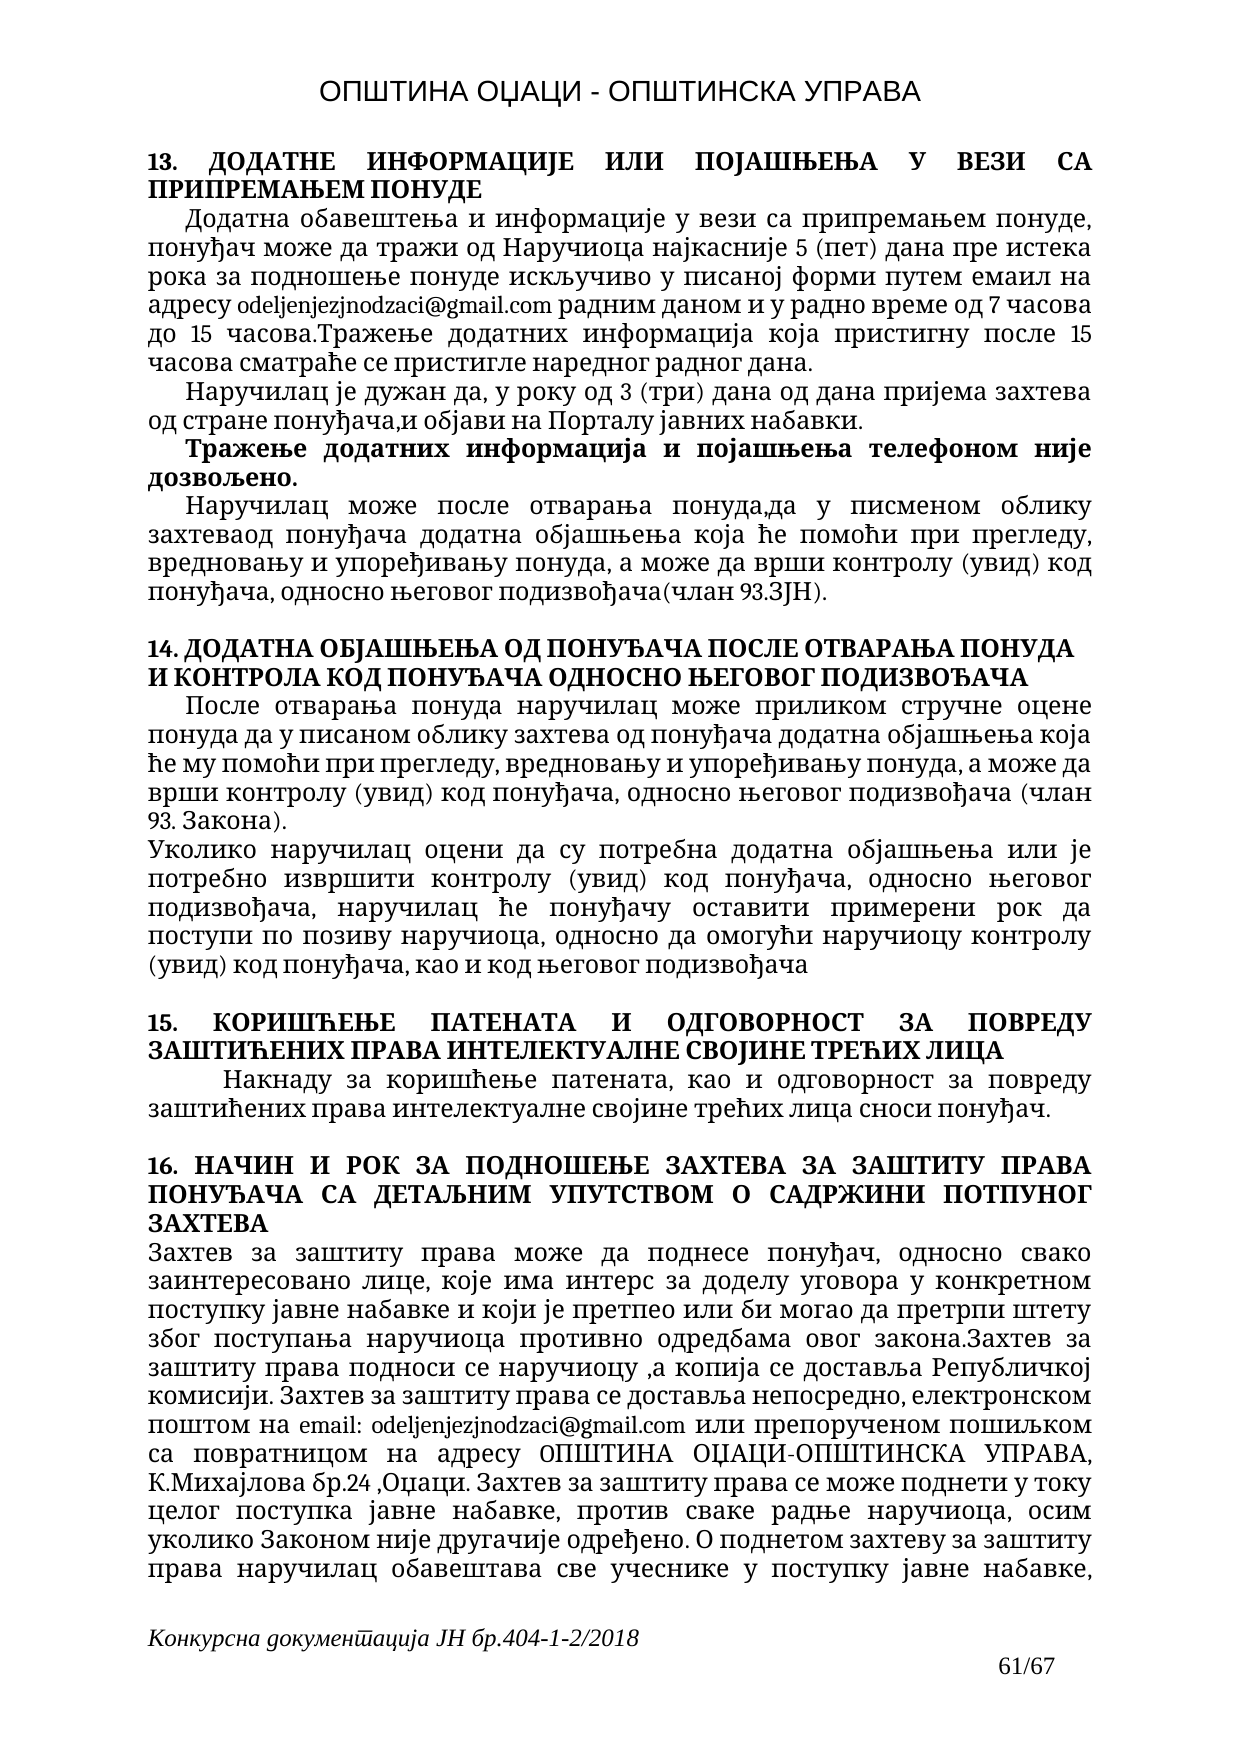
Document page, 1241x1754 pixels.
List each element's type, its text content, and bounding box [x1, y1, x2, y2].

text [148, 1238, 1092, 1583]
text Накнаду за коришћење патената, као и одговорност за повреду заштићених права интелектуалне својине трећих лица сноси понуђач. [148, 1066, 1092, 1123]
text 16. НАЧИН И РОК ЗА ПОДНОШЕЊЕ ЗАХТЕВА ЗА ЗАШТИТУ ПРАВА ПОНУЂАЧА СА ДЕТАЉНИМ УПУТСТВОМ О САДРЖИНИ ПОТПУНОГ ЗАХТЕВА [148, 1152, 1092, 1238]
text Додатна обавештења и информације у вези са припремањем понуде, понуђач може да тражи од Наручиоца најкасније 5 (пет) дана пре истека рока за подношење понуде искључиво у писаној форми путем емаил на адресу odeljenjezjnodzaci@gmail.com радним даном и у радно време од 7 часова до 15 часова.Тражење додатних информација која пристигну после 15 часова сматраће се пристигле наредног радног дана. [148, 205, 1092, 378]
text После отварања понуда наручилац може приликом стручне оцене понуда да у писаном облику захтева од понуђача додатна објашњења која ће му помоћи при прегледу, вредновању и упоређивању понуда, а може да врши контролу (увид) код понуђача, односно његовог подизвођача (члан 93. Закона). [148, 692, 1092, 836]
text 14. ДОДАТНА ОБЈАШЊЕЊА ОД ПОНУЂАЧА ПОСЛЕ ОТВАРАЊА ПОНУДА И КОНТРОЛА КОД ПОНУЂАЧА ОДНОСНО ЊЕГОВОГ ПОДИЗВОЂАЧА [148, 635, 1092, 692]
text Тражење додатних информација и појашњења телефоном није дозвољено. [148, 435, 1092, 492]
text 15. КОРИШЋЕЊЕ ПАТЕНАТА И ОДГОВОРНОСТ ЗА ПОВРЕДУ ЗАШТИЋЕНИХ ПРАВА ИНТЕЛЕКТУАЛНЕ СВОЈИНЕ ТРЕЋИХ ЛИЦА [148, 1008, 1092, 1066]
text 13. ДОДАТНЕ ИНФОРМАЦИЈЕ ИЛИ ПОЈАШЊЕЊА У ВЕЗИ СА ПРИПРЕМАЊЕМ ПОНУДЕ [148, 148, 1092, 205]
text Наручилац је дужан да, у року од 3 (три) дана од дана пријема захтева од стране понуђача,и објави на Порталу јавних набавки. [148, 378, 1092, 435]
text Наручилац може после отварања понуда,да у писменом облику захтеваод понуђача додатна објашњења која ће помоћи при прегледу, вредновању и упоређивању понуда, а може да врши контролу (увид) код понуђача, односно његовог подизвођача(члан 93.ЗЈН). [148, 492, 1092, 606]
text Уколико наручилац оцени да су потребна додатна објашњења или је потребно извршити контролу (увид) код понуђача, односно његовог подизвођача, наручилац ће понуђачу оставити примерени рок да поступи по позиву наручиоца, односно да омогући наручиоцу контролу (увид) код понуђача, као и код његовог подизвођача [148, 836, 1092, 980]
